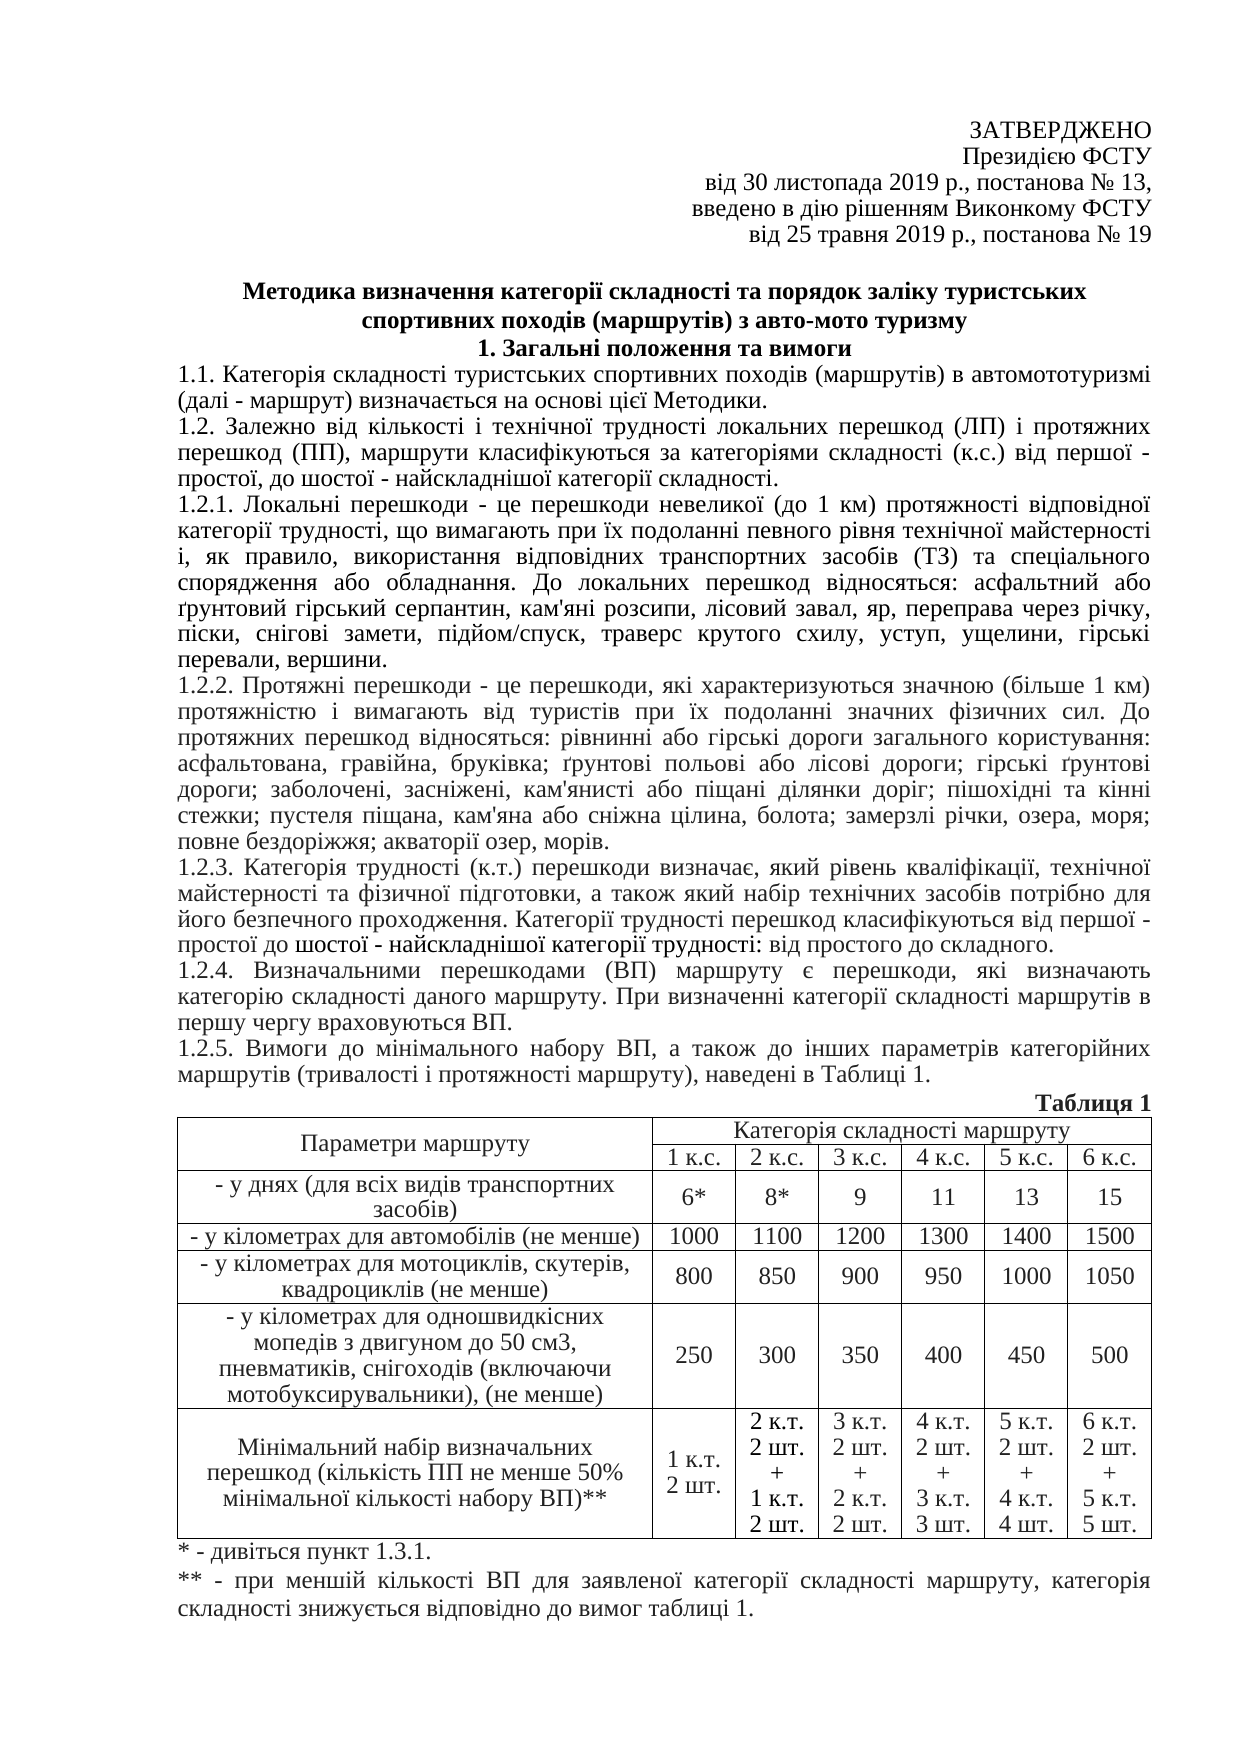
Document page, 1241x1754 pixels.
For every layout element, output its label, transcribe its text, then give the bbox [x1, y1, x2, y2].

table_cell 13 [985, 1171, 1067, 1223]
table_cell 4 к.с. [902, 1145, 984, 1170]
text 1.2. Залежно від кількості і технічної трудності локальних перешкод (ЛП) і протяжних перешкод (ПП), маршрути класифікуються за категоріями складності (к.с.) від першої - простої, до шостої - найскладнішої категорії складності. [177, 414, 1152, 492]
table_cell 1400 [985, 1224, 1067, 1250]
table_cell 1300 [902, 1224, 984, 1250]
table_cell 1050 [1068, 1251, 1151, 1303]
table_cell 400 [902, 1304, 984, 1407]
text ** - при меншій кількості ВП для заявленої категорії складності маршруту, категорія складності знижується відповідно до вимог таблиці 1. [177, 1565, 1152, 1622]
table_cell 450 [985, 1304, 1067, 1407]
table_cell 9 [819, 1171, 901, 1223]
table_cell 15 [1068, 1171, 1151, 1223]
text 1.2.3. Категорія трудності (к.т.) перешкоди визначає, який рівень кваліфікації, технічної майстерності та фізичної підготовки, а також який набір технічних засобів потрібно для його безпечного проходження. Категорії трудності перешкод класифікуються від першої - простої до шостої - найскладнішої категорії трудності: від простого до складного. [177, 855, 1152, 958]
table_cell 4 к.т. 2 шт. + 3 к.т. 3 шт. [902, 1409, 984, 1538]
table_cell 6* [653, 1171, 735, 1223]
text 1.2.5. Вимоги до мінімального набору ВП, а також до інших параметрів категорійних маршрутів (тривалості і протяжності маршруту), наведені в Таблиці 1. [177, 1036, 1152, 1088]
table_cell 8* [736, 1171, 818, 1223]
table_cell 950 [902, 1251, 984, 1303]
table_cell 5 к.т. 2 шт. + 4 к.т. 4 шт. [985, 1409, 1067, 1538]
table_cell 350 [819, 1304, 901, 1407]
text від 30 листопада 2019 р., постанова № 13, [177, 170, 1152, 196]
table_cell 1000 [653, 1224, 735, 1250]
text 1.2.2. Протяжні перешкоди - це перешкоди, які характеризуються значною (більше 1 км) протяжністю і вимагають від туристів при їх подоланні значних фізичних сил. До протяжних перешкод відносяться: рівнинні або гірські дороги загального користування: асфальтована, гравійна, бруківка; ґрунтові польові або лісові дороги; гірські ґрунтові дороги; заболочені, засніжені, кам'янисті або піщані ділянки доріг; пішохідні та кінні стежки; пустеля піщана, кам'яна або сніжна цілина, болота; замерзлі річки, озера, моря; повне бездоріжжя; акваторії озер, морів. [177, 673, 1152, 855]
table_cell 5 к.с. [985, 1145, 1067, 1170]
table_cell 850 [736, 1251, 818, 1303]
text 1.2.4. Визначальними перешкодами (ВП) маршруту є перешкоди, які визначають категорію складності даного маршруту. При визначенні категорії складності маршрутів в першу чергу враховуються ВП. [177, 958, 1152, 1036]
table_cell 1 к.с. [653, 1145, 735, 1170]
text 1.1. Категорія складності туристських спортивних походів (маршрутів) в автомототуризмі (далі - маршрут) визначається на основі цієї Методики. [177, 362, 1152, 414]
table_cell 500 [1068, 1304, 1151, 1407]
table_cell - у днях (для всіх видів транспортних засобів) [178, 1171, 652, 1223]
table_cell 6 к.т. 2 шт. + 5 к.т. 5 шт. [1068, 1409, 1151, 1538]
text Президією ФСТУ [177, 144, 1152, 170]
table_cell 1500 [1068, 1224, 1151, 1250]
table_cell 6 к.с. [1068, 1145, 1151, 1170]
text введено в дію рішенням Виконкому ФСТУ [177, 196, 1152, 221]
table_cell 1000 [985, 1251, 1067, 1303]
table_cell 300 [736, 1304, 818, 1407]
table_header Категорія складності маршруту [653, 1118, 1151, 1143]
table_cell 3 к.с. [819, 1145, 901, 1170]
text * - дивіться пункт 1.3.1. [177, 1539, 1152, 1565]
table_header Параметри маршруту [178, 1118, 652, 1170]
table_cell 800 [653, 1251, 735, 1303]
table_cell 2 к.с. [736, 1145, 818, 1170]
table_cell 1100 [736, 1224, 818, 1250]
table_cell - у кілометрах для автомобілів (не менше) [178, 1224, 652, 1250]
table_cell 3 к.т. 2 шт. + 2 к.т. 2 шт. [819, 1409, 901, 1538]
table_cell 2 к.т. 2 шт. + 1 к.т. 2 шт. [736, 1409, 818, 1538]
text Методика визначення категорії складності та порядок заліку туристських спортивних походів (маршрутів) з авто-мото туризму [177, 276, 1152, 333]
text Таблиця 1 [177, 1088, 1152, 1117]
table_cell 900 [819, 1251, 901, 1303]
text від 25 травня 2019 р., постанова № 19 [177, 221, 1152, 247]
text 1. Загальні положення та вимоги [177, 333, 1152, 362]
table_cell - у кілометрах для одношвидкісних мопедів з двигуном до 50 см3, пневматиків, снігоходів (включаючи мотобуксирувальники), (не менше) [178, 1304, 652, 1407]
table_cell Мінімальний набір визначальних перешкод (кількість ПП не менше 50% мінімальної кількості набору ВП)** [178, 1409, 652, 1538]
text ЗАТВЕРДЖЕНО [177, 118, 1152, 144]
table_cell 1 к.т. 2 шт. [653, 1409, 735, 1538]
table_cell 11 [902, 1171, 984, 1223]
table_cell 250 [653, 1304, 735, 1407]
table_cell - у кілометрах для мотоциклів, скутерів, квадроциклів (не менше) [178, 1251, 652, 1303]
text 1.2.1. Локальні перешкоди - це перешкоди невеликої (до 1 км) протяжності відповідної категорії трудності, що вимагають при їх подоланні певного рівня технічної майстерності і, як правило, використання відповідних транспортних засобів (ТЗ) та спеціального спорядження або обладнання. До локальних перешкод відносяться: асфальтний або ґрунтовий гірський серпантин, кам'яні розсипи, лісовий завал, яр, переправа через річку, піски, снігові замети, підйом/спуск, траверс крутого схилу, уступ, ущелини, гірські перевали, вершини. [177, 492, 1152, 673]
table_cell 1200 [819, 1224, 901, 1250]
